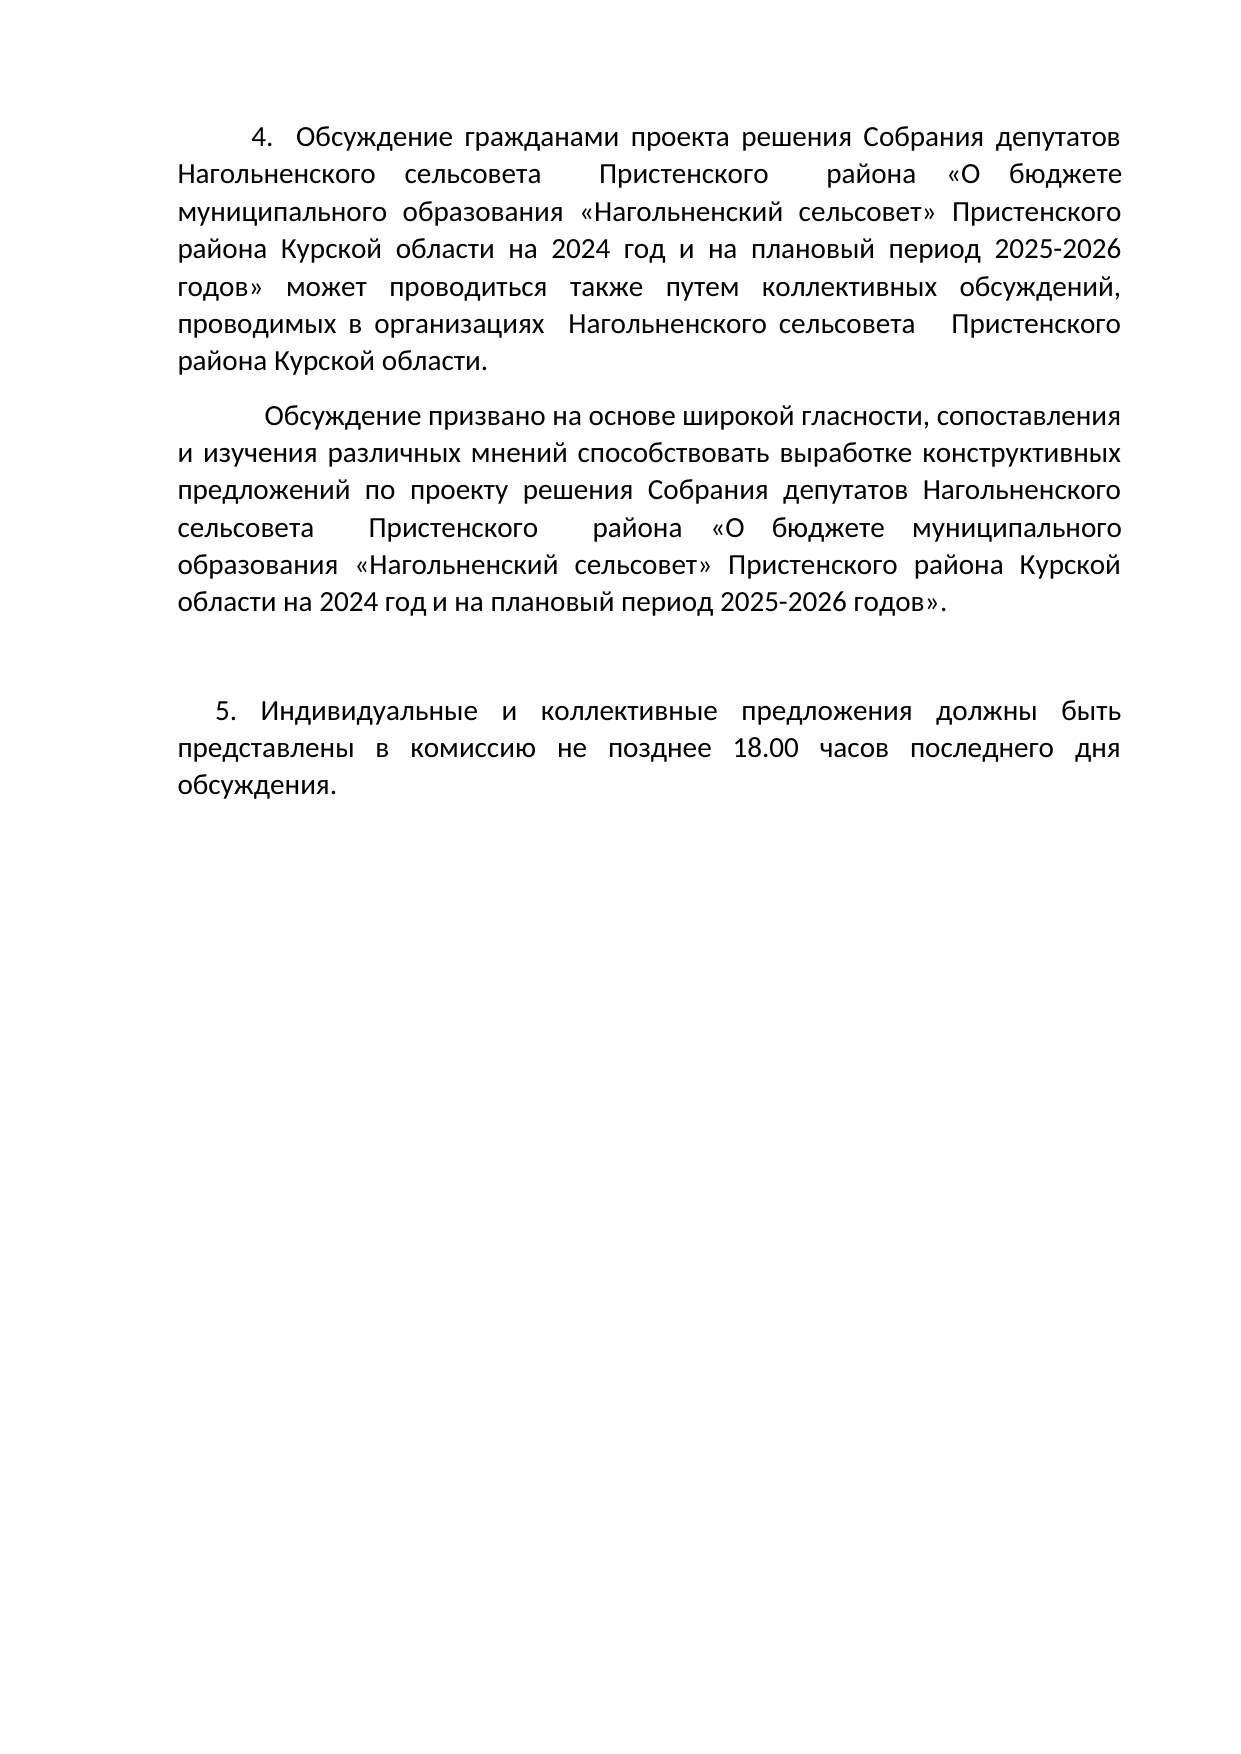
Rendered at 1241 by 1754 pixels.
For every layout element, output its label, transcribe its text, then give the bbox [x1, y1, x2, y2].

text 4. Обсуждение гражданами проекта решения Собрания депутатов Нагольненского сельсовета Пристенского района «О бюджете муниципального образования «Нагольненский сельсовет» Пристенского района Курской области на 2024 год и на плановый период 2025-2026 годов» может проводиться также путем коллективных обсуждений, проводимых в организациях Нагольненского сельсовета Пристенского района Курской области. [177, 118, 1122, 378]
text Обсуждение призвано на основе широкой гласности, сопоставления и изучения различных мнений способствовать выработке конструктивных предложений по проекту решения Собрания депутатов Нагольненского сельсовета Пристенского района «О бюджете муниципального образования «Нагольненский сельсовет» Пристенского района Курской области на 2024 год и на плановый период 2025-2026 годов». [177, 397, 1122, 619]
text 5. Индивидуальные и коллективные предложения должны быть представлены в комиссию не позднее 18.00 часов последнего дня обсуждения. [177, 692, 1122, 802]
